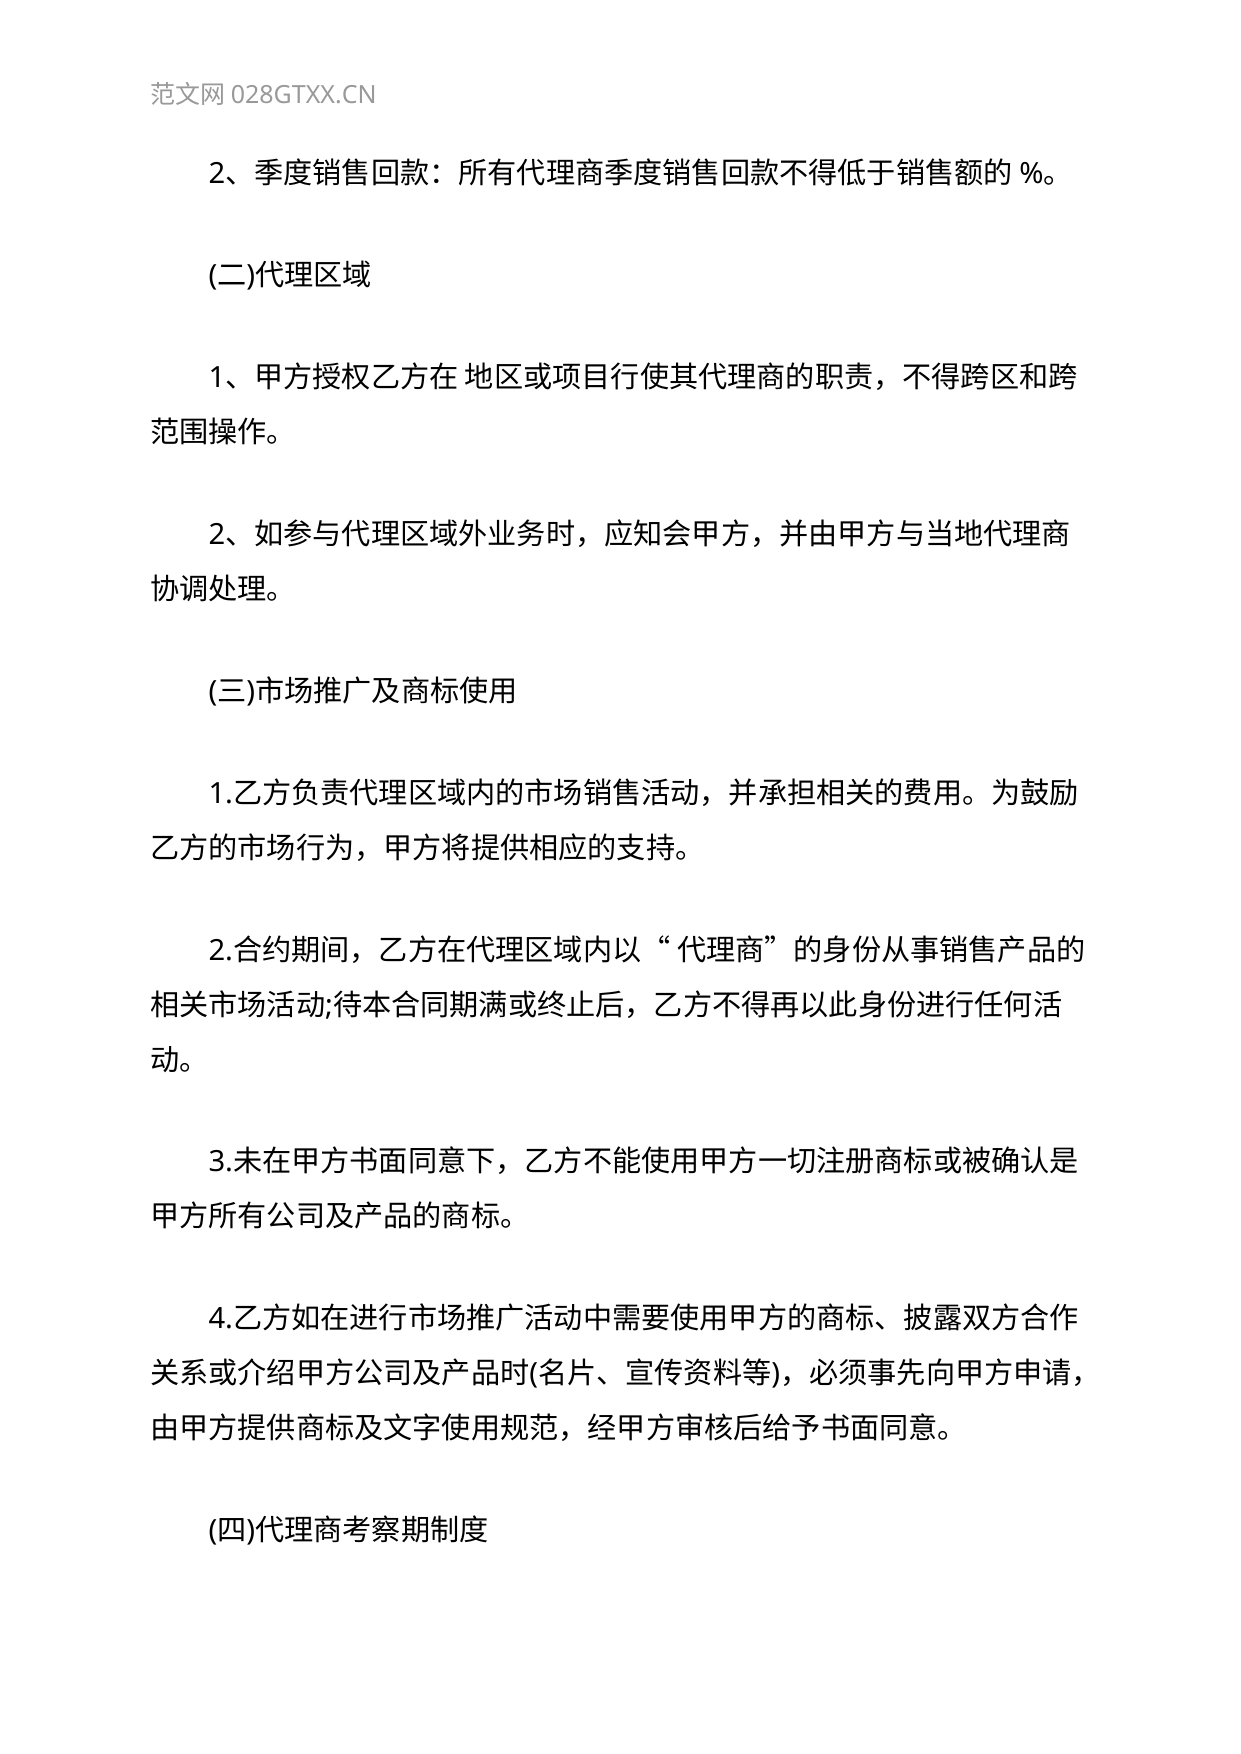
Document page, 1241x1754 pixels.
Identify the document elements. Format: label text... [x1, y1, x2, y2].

text 4.乙方如在进行市场推广活动中需要使用甲方的商标、披露双方合作关系或介绍甲方公司及产品时(名片、宣传资料等)，必须事先向甲方申请，由甲方提供商标及文字使用规范，经甲方审核后给予书面同意。 [150, 1295, 1090, 1447]
text 1.乙方负责代理区域内的市场销售活动，并承担相关的费用。为鼓励乙方的市场行为，甲方将提供相应的支持。 [150, 769, 1090, 867]
text (二)代理区域 [150, 252, 1090, 294]
text (三)市场推广及商标使用 [150, 667, 1090, 710]
text 2.合约期间，乙方在代理区域内以“ 代理商”的身份从事销售产品的相关市场活动;待本合同期满或终止后，乙方不得再以此身份进行任何活动。 [150, 926, 1090, 1078]
text 3.未在甲方书面同意下，乙方不能使用甲方一切注册商标或被确认是甲方所有公司及产品的商标。 [150, 1138, 1090, 1235]
text 2、如参与代理区域外业务时，应知会甲方，并由甲方与当地代理商协调处理。 [150, 511, 1090, 608]
text 2、季度销售回款：所有代理商季度销售回款不得低于销售额的 %。 [150, 150, 1090, 192]
text 1、甲方授权乙方在 地区或项目行使其代理商的职责，不得跨区和跨范围操作。 [150, 354, 1090, 451]
text (四)代理商考察期制度 [150, 1507, 1090, 1549]
